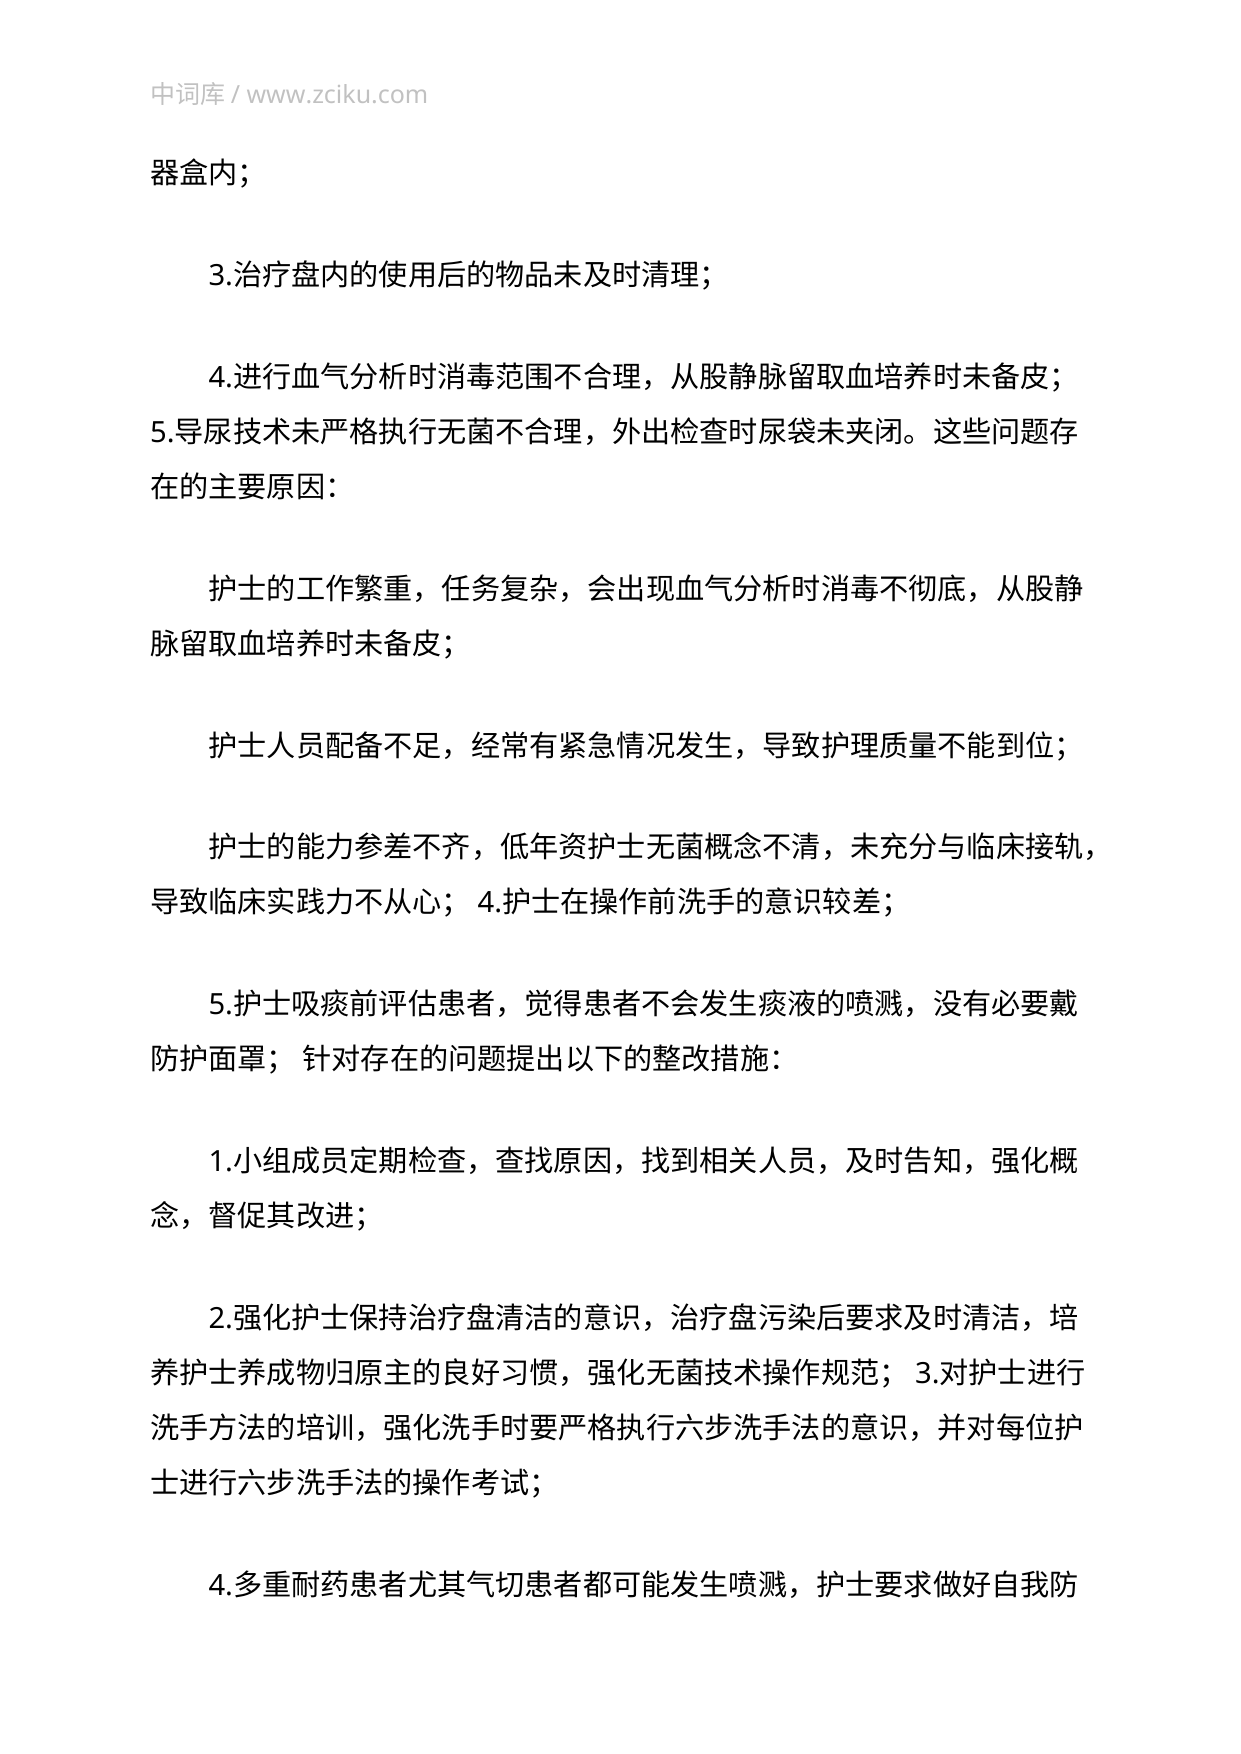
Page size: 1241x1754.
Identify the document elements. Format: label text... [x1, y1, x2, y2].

text 2.强化护士保持治疗盘清洁的意识，治疗盘污染后要求及时清洁，培养护士养成物归原主的良好习惯，强化无菌技术操作规范； 3.对护士进行洗手方法的培训，强化洗手时要严格执行六步洗手法的意识，并对每位护士进行六步洗手法的操作考试； [150, 1294, 1090, 1502]
text 1.小组成员定期检查，查找原因，找到相关人员，及时告知，强化概念，督促其改进； [150, 1138, 1090, 1235]
text 4.进行血气分析时消毒范围不合理，从股静脉留取血培养时未备皮； 5.导尿技术未严格执行无菌不合理，外出检查时尿袋未夹闭。这些问题存在的主要原因： [150, 354, 1090, 506]
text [150, 1561, 1090, 1603]
text 3.治疗盘内的使用后的物品未及时清理； [150, 252, 1090, 294]
text 护士的工作繁重，任务复杂，会出现血气分析时消毒不彻底，从股静脉留取血培养时未备皮； [150, 566, 1090, 663]
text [150, 150, 1090, 192]
text 5.护士吸痰前评估患者，觉得患者不会发生痰液的喷溅，没有必要戴防护面罩； 针对存在的问题提出以下的整改措施： [150, 981, 1090, 1078]
text 护士人员配备不足，经常有紧急情况发生，导致护理质量不能到位； [150, 722, 1090, 764]
text 护士的能力参差不齐，低年资护士无菌概念不清，未充分与临床接轨，导致临床实践力不从心； 4.护士在操作前洗手的意识较差； [150, 824, 1090, 921]
